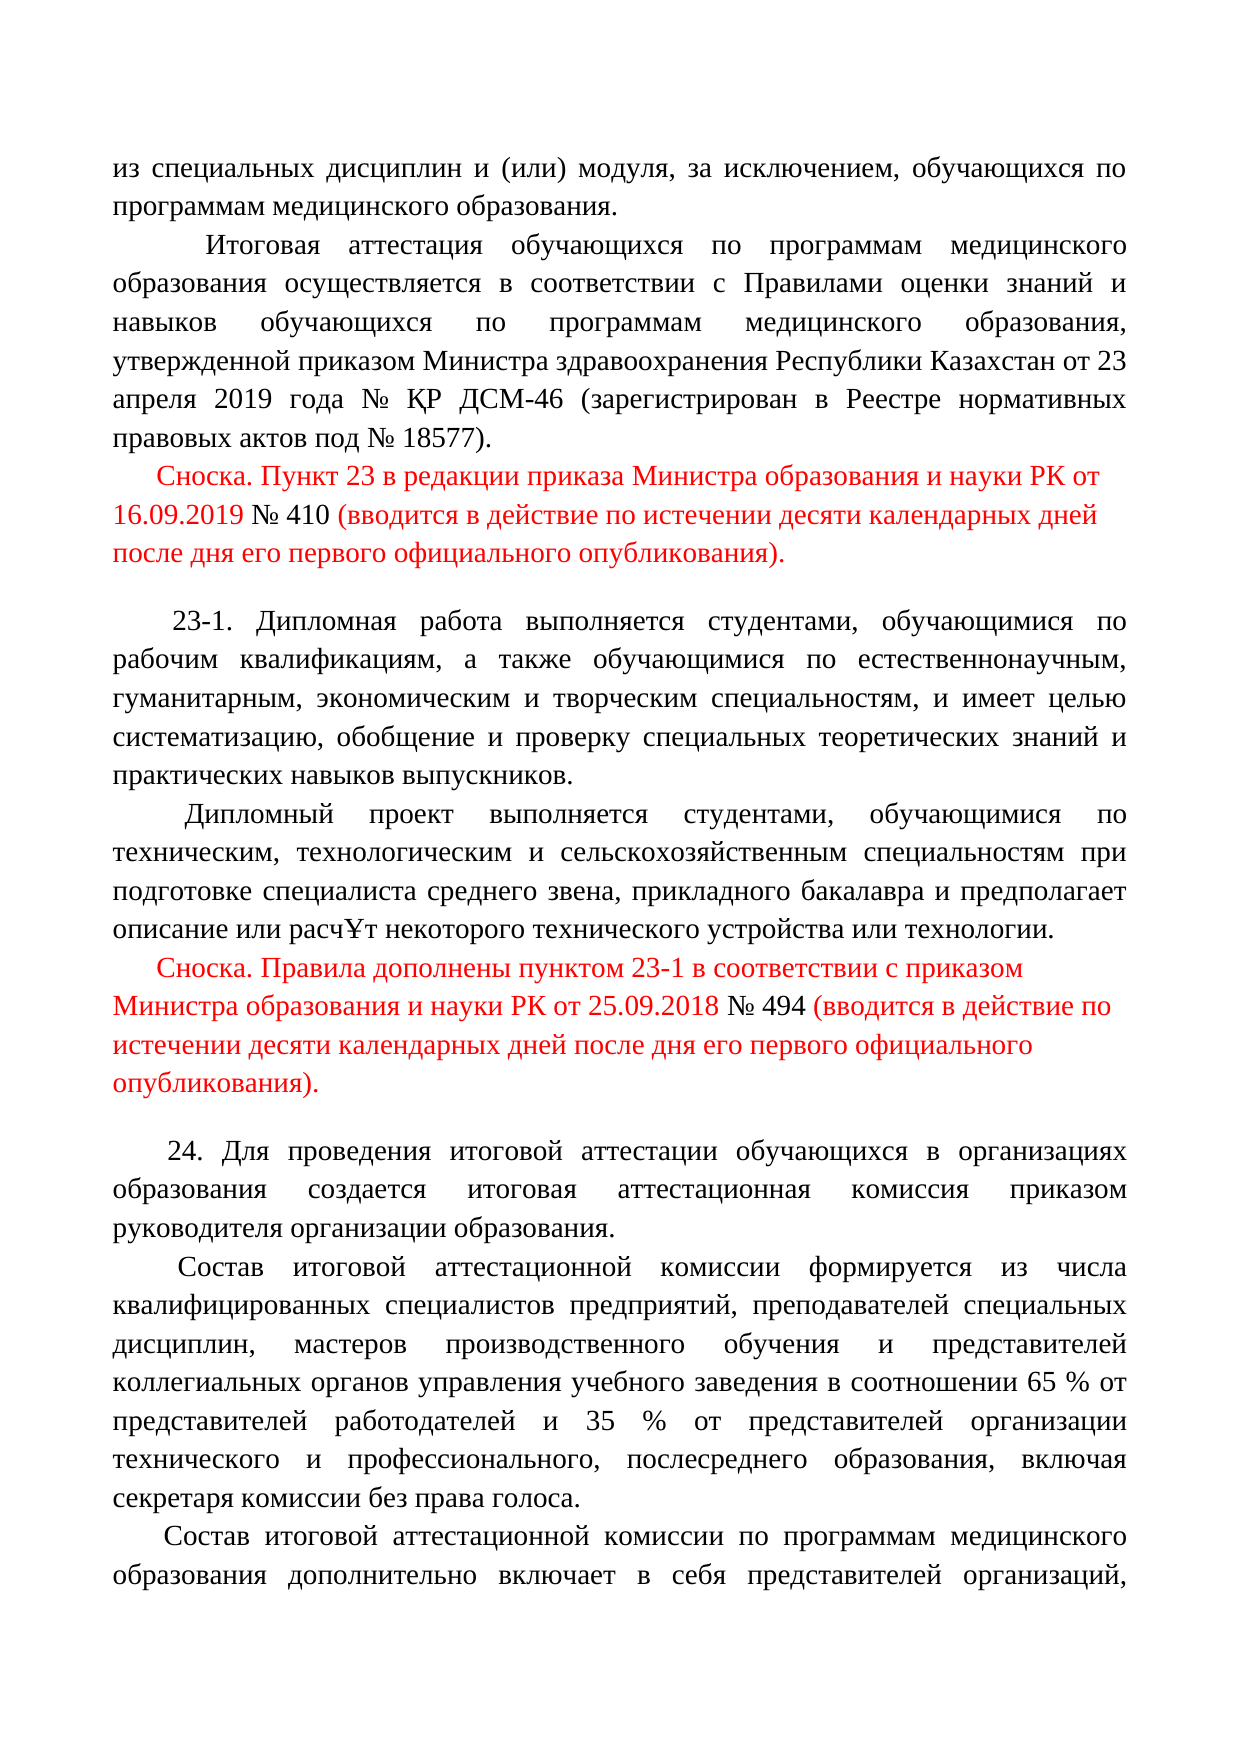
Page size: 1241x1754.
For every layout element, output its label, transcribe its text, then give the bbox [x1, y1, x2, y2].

text Сноска. Пункт 23 в редакции приказа Министра образования и науки РК от 16.09.2019 № 410 (вводится в действие по истечении десяти календарных дней после дня его первого официального опубликования). [112, 458, 1128, 599]
text Сноска. Правила дополнены пунктом 23-1 в соответствии с приказом Министра образования и науки РК от 25.09.2018 № 494 (вводится в действие по истечении десяти календарных дней после дня его первого официального опубликования). [112, 950, 1128, 1129]
text 23-1. Дипломная работа выполняется студентами, обучающимися по рабочим квалификациям, а также обучающимися по естественнонаучным, гуманитарным, экономическим и творческим специальностям, и имеет целью систематизацию, обобщение и проверку специальных теоретических знаний и практических навыков выпускников. [112, 603, 1128, 791]
text 24. Для проведения итоговой аттестации обучающихся в организациях образования создается итоговая аттестационная комиссия приказом руководителя организации образования. [112, 1133, 1128, 1244]
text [112, 1518, 1128, 1591]
text Состав итоговой аттестационной комиссии формируется из числа квалифицированных специалистов предприятий, преподавателей специальных дисциплин, мастеров производственного обучения и представителей коллегиальных органов управления учебного заведения в соотношении 65 % от представителей работодателей и 35 % от представителей организации технического и профессионального, послесреднего образования, включая секретаря комиссии без права голоса. [112, 1249, 1128, 1513]
text Дипломный проект выполняется студентами, обучающимися по техническим, технологическим и сельскохозяйственным специальностям при подготовке специалиста среднего звена, прикладного бакалавра и предполагает описание или расчҰт некоторого технического устройства или технологии. [112, 796, 1128, 945]
text Итоговая аттестация обучающихся по программам медицинского образования осуществляется в соответствии с Правилами оценки знаний и навыков обучающихся по программам медицинского образования, утвержденной приказом Министра здравоохранения Республики Казахстан от 23 апреля 2019 года № ҚР ДСМ-46 (зарегистрирован в Реестре нормативных правовых актов под № 18577). [112, 227, 1128, 453]
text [112, 150, 1128, 222]
